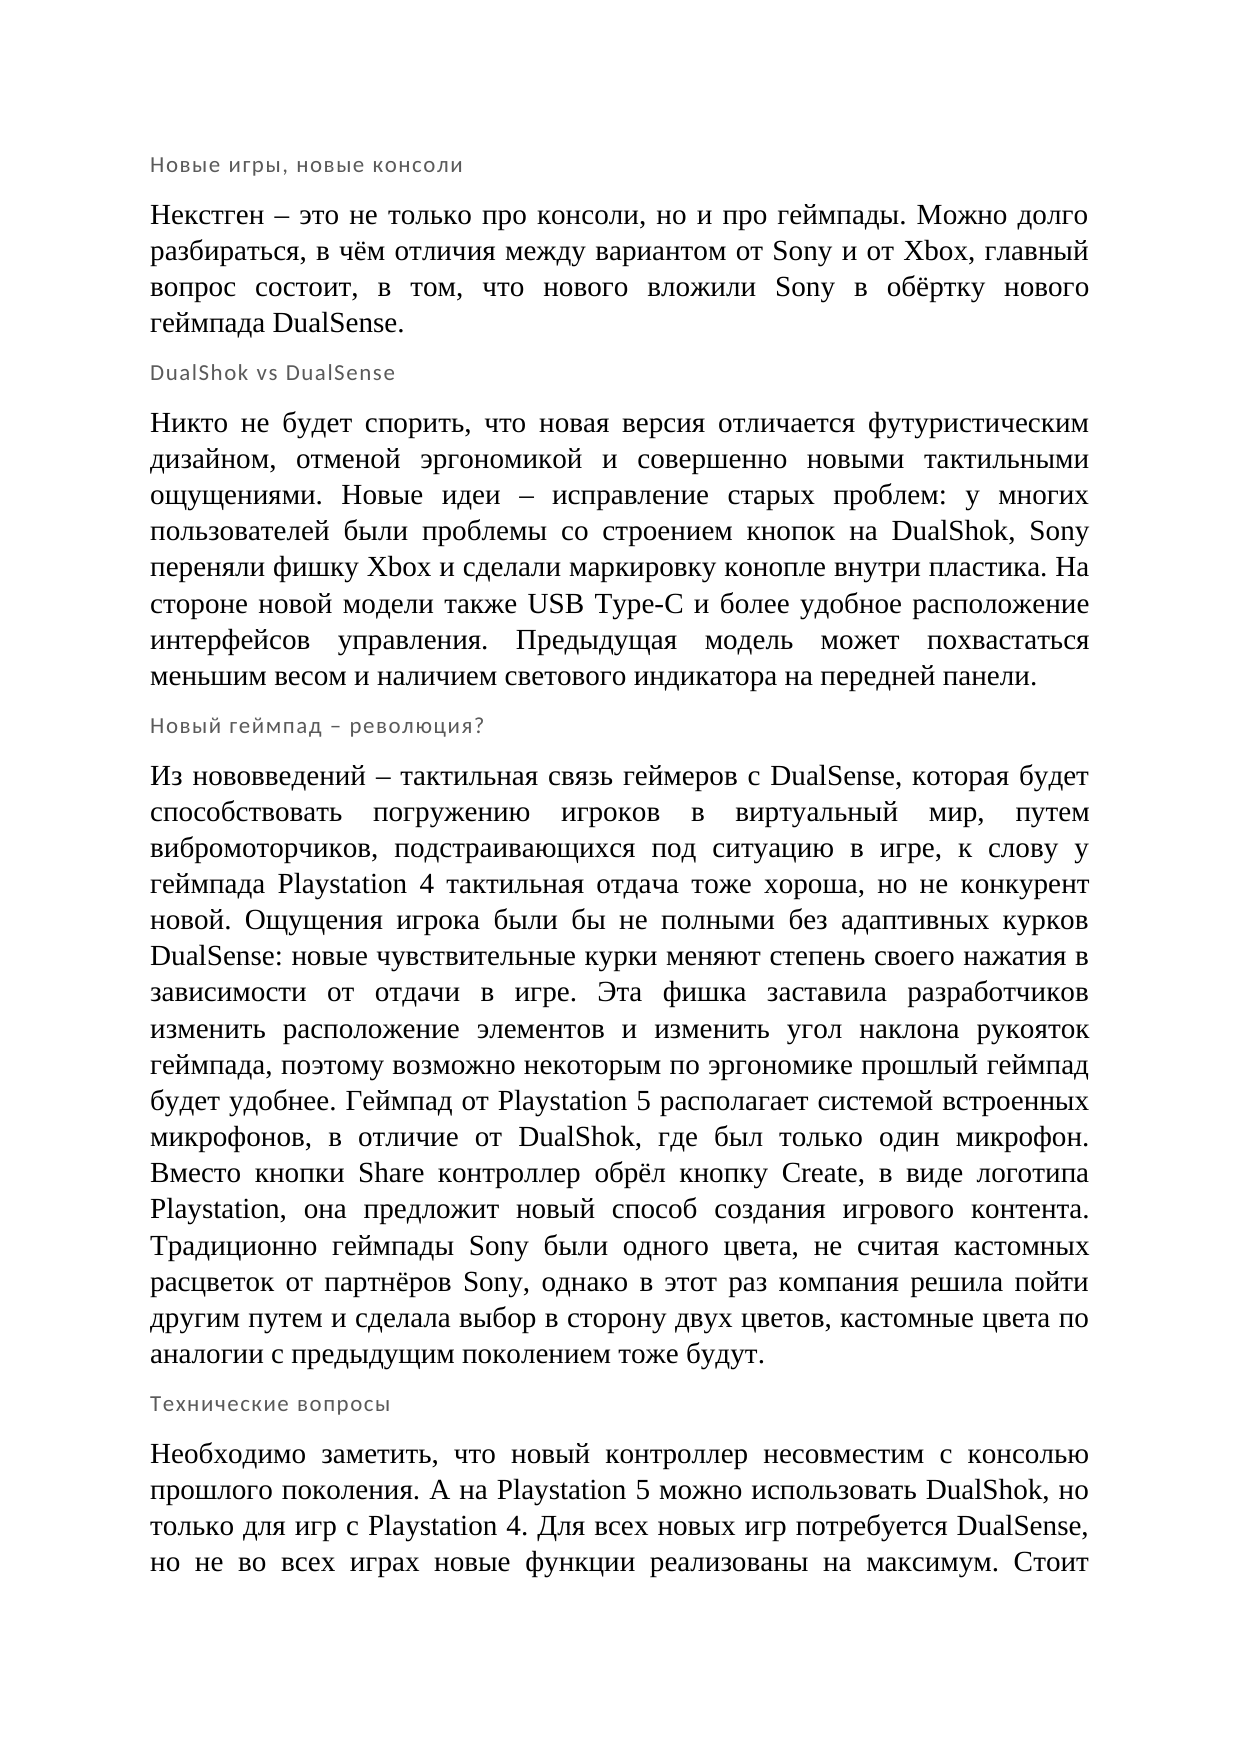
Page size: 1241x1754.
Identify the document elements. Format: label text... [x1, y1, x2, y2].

subtitle DualShok vs DualSense [150, 358, 1090, 386]
subtitle Новый геймпад – революция? [150, 711, 1090, 739]
text Из нововведений – тактильная связь геймеров с DualSense, которая будет способствовать погружению игроков в виртуальный мир, путем вибромоторчиков, подстраивающихся под ситуацию в игре, к слову у геймпада Playstation 4 тактильная отдача тоже хороша, но не конкурент новой. Ощущения игрока были бы не полными без адаптивных курков DualSense: новые чувствительные курки меняют степень своего нажатия в зависимости от отдачи в игре. Эта фишка заставила разработчиков изменить расположение элементов и изменить угол наклона рукояток геймпада, поэтому возможно некоторым по эргономике прошлый геймпад будет удобнее. Геймпад от Playstation 5 располагает системой встроенных микрофонов, в отличие от DualShok, где был только один микрофон. Вместо кнопки Share контроллер обрёл кнопку Create, в виде логотипа Playstation, она предложит новый способ создания игрового контента. Традиционно геймпады Sony были одного цвета, не считая кастомных расцветок от партнёров Sony, однако в этот раз компания решила пойти другим путем и сделала выбор в сторону двух цветов, кастомные цвета по аналогии с предыдущим поколением тоже будут. [150, 758, 1090, 1369]
subtitle Новые игры, новые консоли [150, 150, 1090, 178]
text Никто не будет спорить, что новая версия отличается футуристическим дизайном, отменой эргономикой и совершенно новыми тактильными ощущениями. Новые идеи – исправление старых проблем: у многих пользователей были проблемы со строением кнопок на DualShok, Sony переняли фишку Xbox и сделали маркировку конопле внутри пластика. На стороне новой модели также USB Type-C и более удобное расположение интерфейсов управления. Предыдущая модель может похвастаться меньшим весом и наличием светового индикатора на передней панели. [150, 405, 1090, 692]
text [150, 1436, 1090, 1578]
text Некстген – это не только про консоли, но и про геймпады. Можно долго разбираться, в чём отличия между вариантом от Sony и от Xbox, главный вопрос состоит, в том, что нового вложили Sony в обёртку нового геймпада DualSense. [150, 197, 1090, 339]
subtitle Технические вопросы [150, 1389, 1090, 1417]
